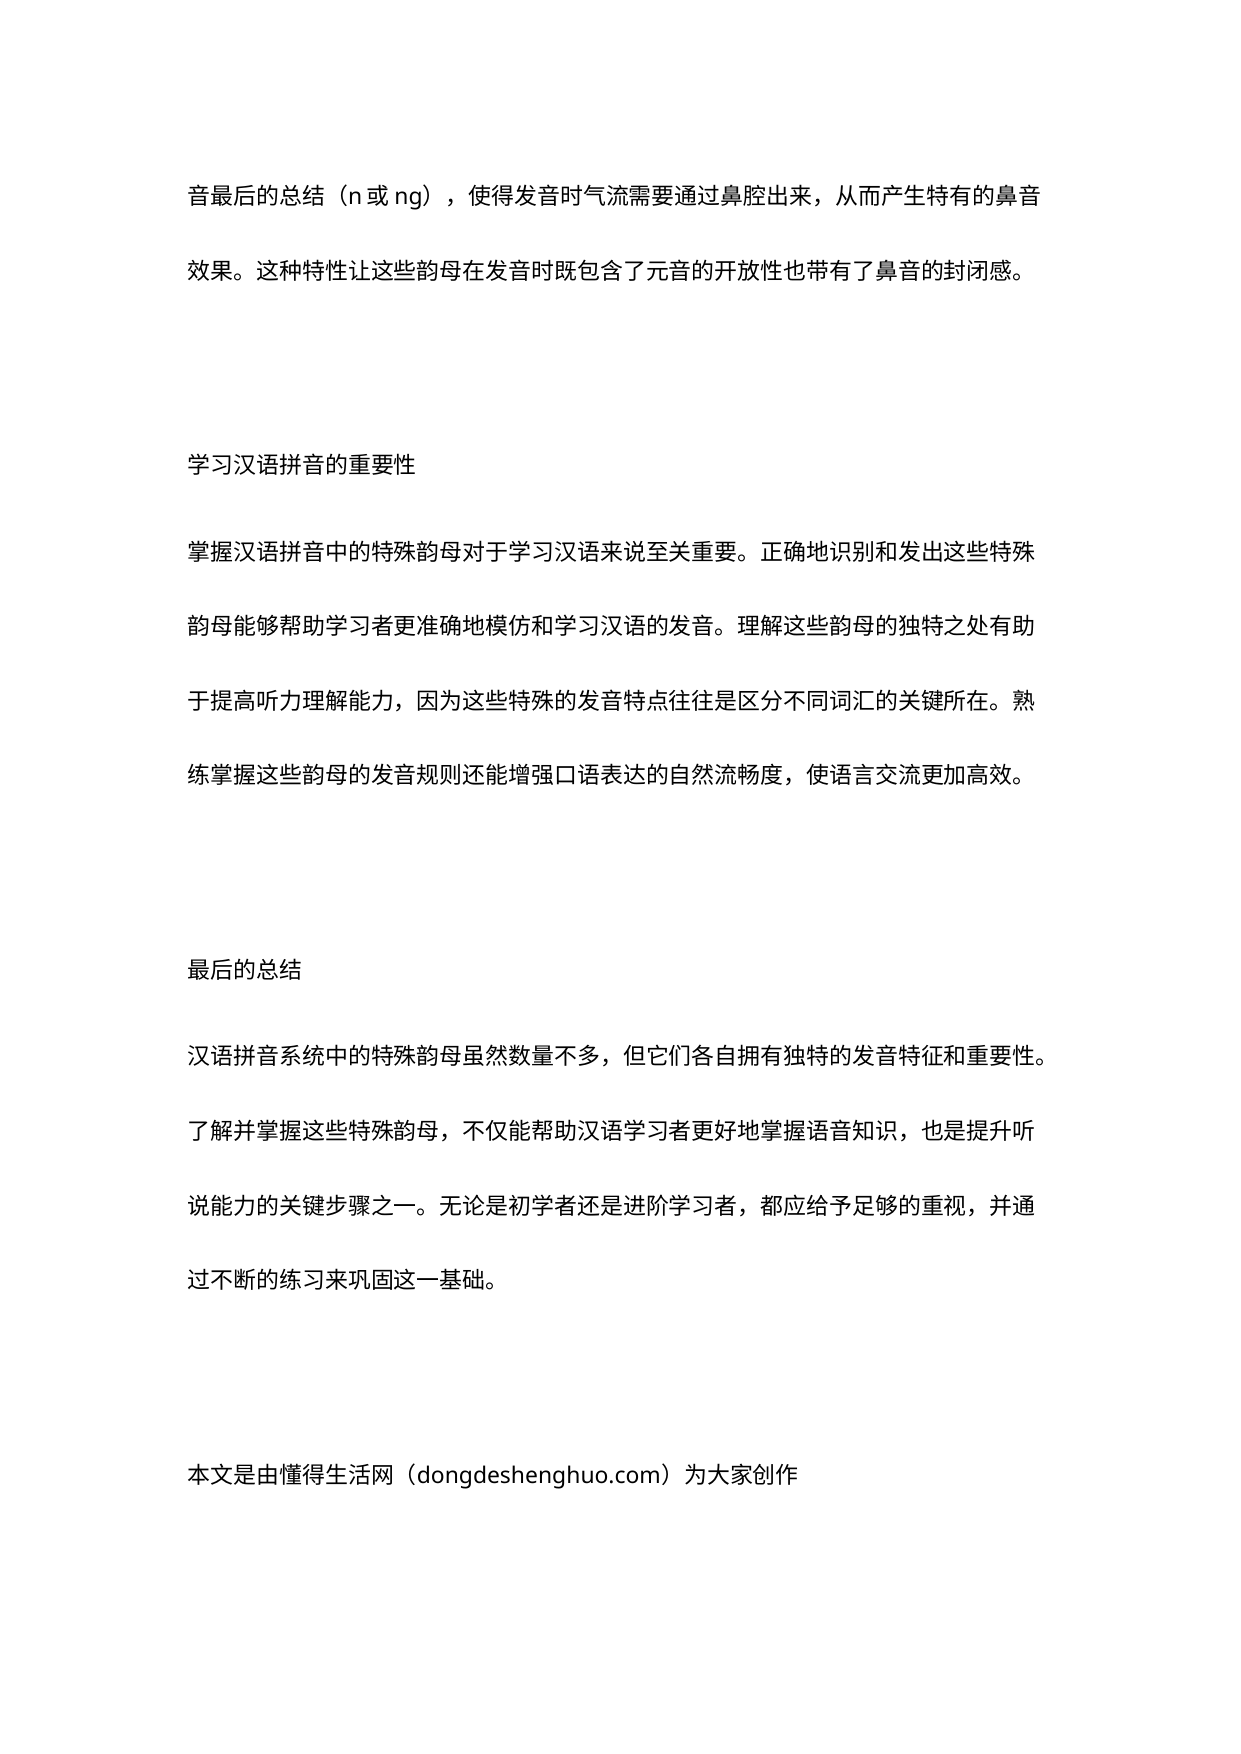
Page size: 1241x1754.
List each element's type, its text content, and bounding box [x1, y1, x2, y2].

text 本文是由懂得生活网（dongdeshenghuo.com）为大家创作 [187, 1441, 1053, 1506]
text 掌握汉语拼音中的特殊韵母对于学习汉语来说至关重要。正确地识别和发出这些特殊韵母能够帮助学习者更准确地模仿和学习汉语的发音。理解这些韵母的独特之处有助于提高听力理解能力，因为这些特殊的发音特点往往是区分不同词汇的关键所在。熟练掌握这些韵母的发音规则还能增强口语表达的自然流畅度，使语言交流更加高效。 [187, 517, 1053, 807]
text 汉语拼音系统中的特殊韵母虽然数量不多，但它们各自拥有独特的发音特征和重要性。了解并掌握这些特殊韵母，不仅能帮助汉语学习者更好地掌握语音知识，也是提升听说能力的关键步骤之一。无论是初学者还是进阶学习者，都应给予足够的重视，并通过不断的练习来巩固这一基础。 [187, 1022, 1053, 1311]
text 学习汉语拼音的重要性 [187, 431, 1053, 496]
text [187, 162, 1053, 302]
text 最后的总结 [187, 936, 1053, 1001]
